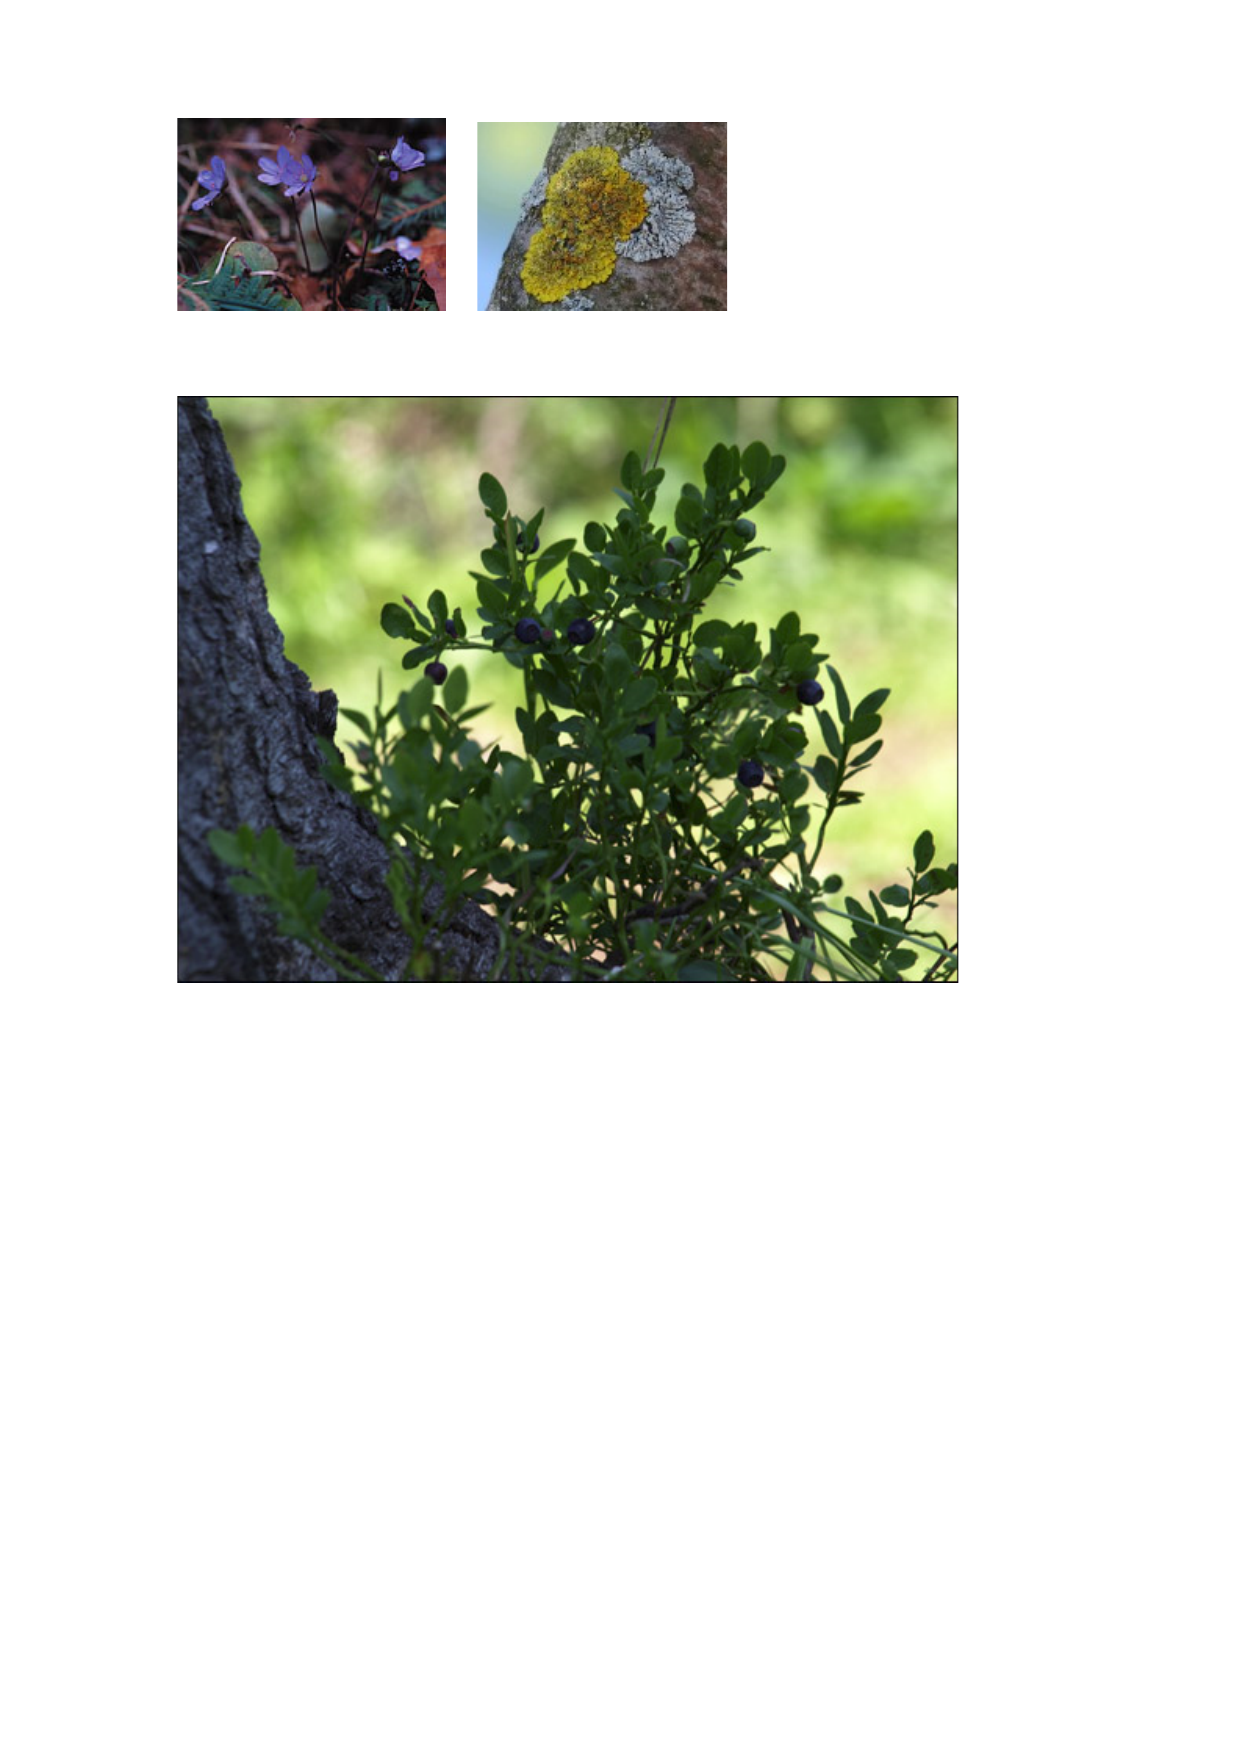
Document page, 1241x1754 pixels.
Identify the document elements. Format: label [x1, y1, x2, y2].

picture [177, 118, 446, 311]
picture [477, 122, 728, 311]
picture [177, 396, 959, 983]
